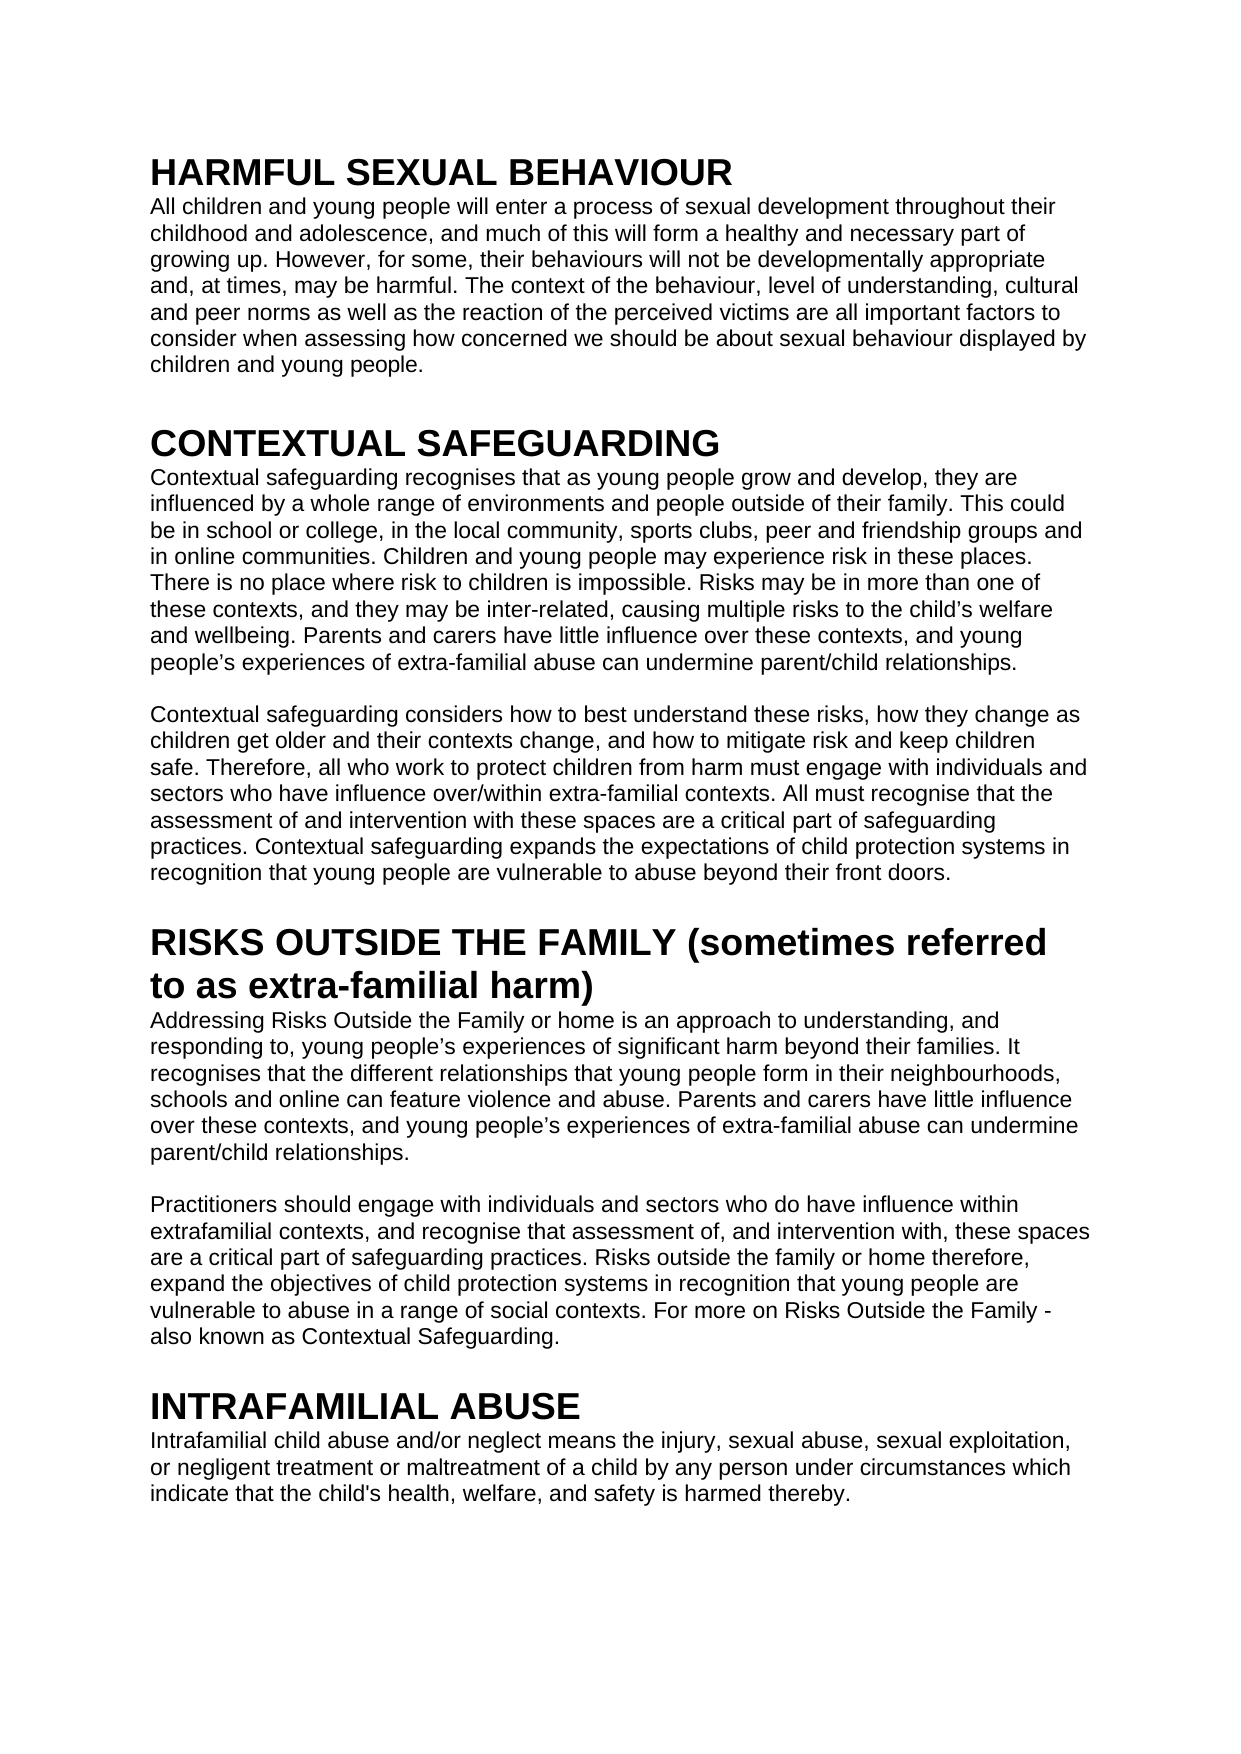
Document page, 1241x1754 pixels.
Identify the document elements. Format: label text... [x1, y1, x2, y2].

text Intrafamilial child abuse and/or neglect means the injury, sexual abuse, sexual exploitation, or negligent treatment or maltreatment of a child by any person under circumstances which indicate that the child's health, welfare, and safety is harmed thereby. [150, 1427, 1090, 1506]
subtitle CONTEXTUAL SAFEGUARDING [150, 421, 1090, 464]
text Contextual safeguarding recognises that as young people grow and develop, they are influenced by a whole range of environments and people outside of their family. This could be in school or college, in the local community, sports clubs, peer and friendship groups and in online communities. Children and young people may experience risk in these places. There is no place where risk to children is impossible. Risks may be in more than one of these contexts, and they may be inter-related, causing multiple risks to the child’s welfare and wellbeing. Parents and carers have little influence over these contexts, and young people’s experiences of extra-familial abuse can undermine parent/child relationships. [150, 464, 1090, 675]
text Contextual safeguarding considers how to best understand these risks, how they change as children get older and their contexts change, and how to mitigate risk and keep children safe. Therefore, all who work to protect children from harm must engage with individuals and sectors who have influence over/within extra-familial contexts. All must recognise that the assessment of and intervention with these spaces are a critical part of safeguarding practices. Contextual safeguarding expands the expectations of child protection systems in recognition that young people are vulnerable to abuse beyond their front doors. [150, 701, 1090, 886]
text Practitioners should engage with individuals and sectors who do have influence within extrafamilial contexts, and recognise that assessment of, and intervention with, these spaces are a critical part of safeguarding practices. Risks outside the family or home therefore, expand the objectives of child protection systems in recognition that young people are vulnerable to abuse in a range of social contexts. For more on Risks Outside the Family - also known as Contextual Safeguarding. [150, 1191, 1090, 1349]
subtitle HARMFUL SEXUAL BEHAVIOUR [150, 150, 1090, 193]
subtitle INTRAFAMILIAL ABUSE [150, 1384, 1090, 1427]
text Addressing Risks Outside the Family or home is an approach to understanding, and responding to, young people’s experiences of significant harm beyond their families. It recognises that the different relationships that young people form in their neighbourhoods, schools and online can feature violence and abuse. Parents and carers have little influence over these contexts, and young people’s experiences of extra-familial abuse can undermine parent/child relationships. [150, 1007, 1090, 1165]
subtitle RISKS OUTSIDE THE FAMILY (sometimes referred to as extra-familial harm) [150, 921, 1090, 1007]
text All children and young people will enter a process of sexual development throughout their childhood and adolescence, and much of this will form a healthy and necessary part of growing up. However, for some, their behaviours will not be developmentally appropriate and, at times, may be harmful. The context of the behaviour, level of understanding, cultural and peer norms as well as the reaction of the perceived victims are all important factors to consider when assessing how concerned we should be about sexual behaviour displayed by children and young people. [150, 193, 1090, 378]
